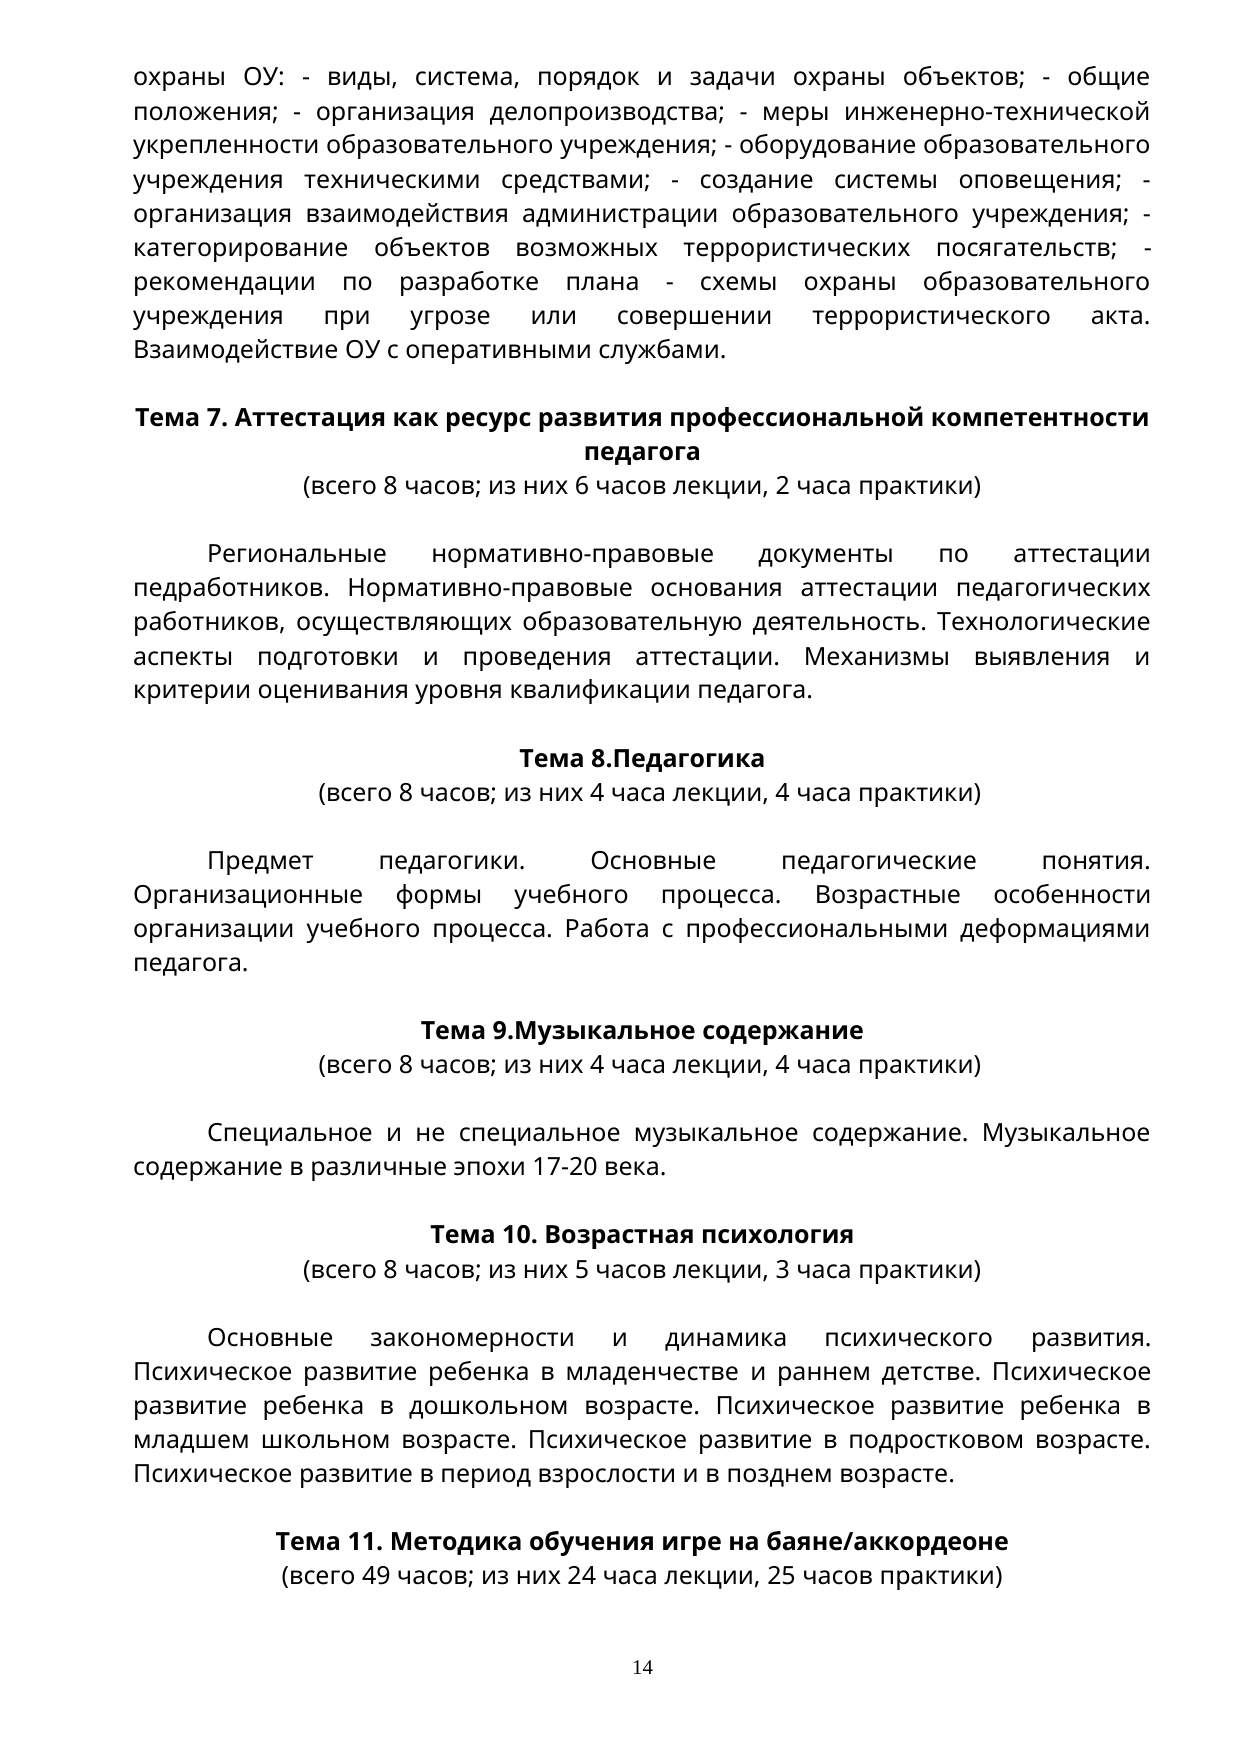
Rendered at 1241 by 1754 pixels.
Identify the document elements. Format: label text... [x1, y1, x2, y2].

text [133, 59, 1152, 366]
text Специальное и не специальное музыкальное содержание. Музыкальное содержание в различные эпохи 17-20 века. [133, 1115, 1152, 1183]
text (всего 49 часов; из них 24 часа лекции, 25 часов практики) [133, 1558, 1152, 1592]
text (всего 8 часов; из них 5 часов лекции, 3 часа практики) [133, 1251, 1152, 1285]
text (всего 8 часов; из них 4 часа лекции, 4 часа практики) [133, 774, 1167, 808]
text Предмет педагогики. Основные педагогические понятия. Организационные формы учебного процесса. Возрастные особенности организации учебного процесса. Работа с профессиональными деформациями педагога. [133, 842, 1152, 979]
text Тема 7. Аттестация как ресурс развития профессиональной компетентности педагога [133, 400, 1152, 468]
text (всего 8 часов; из них 6 часов лекции, 2 часа практики) [133, 468, 1152, 502]
text Тема 9.Музыкальное содержание [133, 1013, 1152, 1047]
text Основные закономерности и динамика психического развития. Психическое развитие ребенка в младенчестве и раннем детстве. Психическое развитие ребенка в дошкольном возрасте. Психическое развитие ребенка в младшем школьном возрасте. Психическое развитие в подростковом возрасте. Психическое развитие в период взрослости и в позднем возрасте. [133, 1319, 1152, 1490]
text Тема 11. Методика обучения игре на баяне/аккордеоне [133, 1524, 1152, 1558]
text Тема 8.Педагогика [133, 740, 1152, 774]
text (всего 8 часов; из них 4 часа лекции, 4 часа практики) [133, 1047, 1167, 1081]
text Региональные нормативно-правовые документы по аттестации педработников. Нормативно-правовые основания аттестации педагогических работников, осуществляющих образовательную деятельность. Технологические аспекты подготовки и проведения аттестации. Механизмы выявления и критерии оценивания уровня квалификации педагога. [133, 536, 1152, 706]
text Тема 10. Возрастная психология [133, 1217, 1152, 1251]
